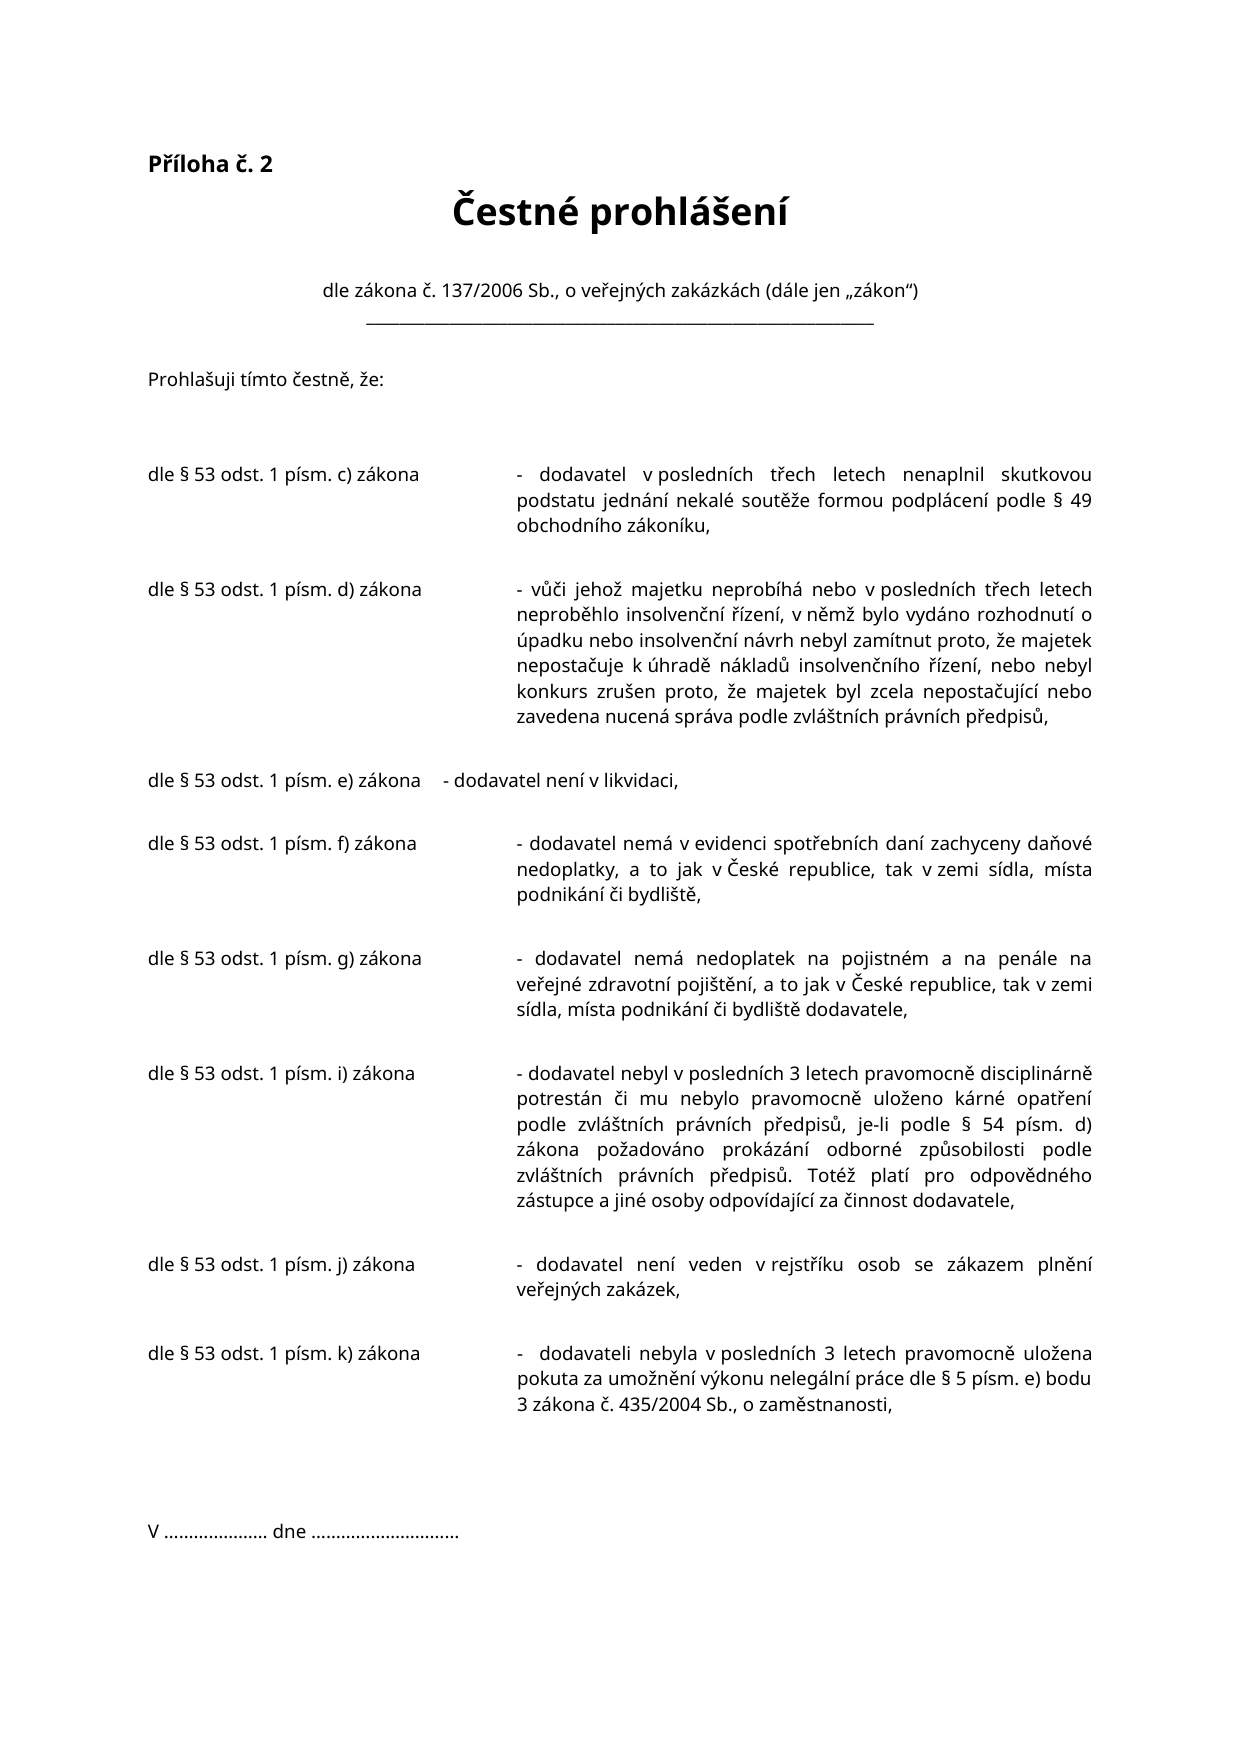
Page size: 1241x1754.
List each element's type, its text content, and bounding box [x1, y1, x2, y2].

text dle § 53 odst. 1 písm. c) zákona - dodavatel v posledních třech letech nenaplnil skutkovou podstatu jednání nekalé soutěže formou podplácení podle § 49 obchodního zákoníku, [148, 461, 1093, 538]
text dle § 53 odst. 1 písm. d) zákona - vůči jehož majetku neprobíhá nebo v posledních třech letech neproběhlo insolvenční řízení, v němž bylo vydáno rozhodnutí o úpadku nebo insolvenční návrh nebyl zamítnut proto, že majetek nepostačuje k úhradě nákladů insolvenčního řízení, nebo nebyl konkurs zrušen proto, že majetek byl zcela nepostačující nebo zavedena nucená správa podle zvláštních právních předpisů, [148, 576, 1093, 729]
text dle § 53 odst. 1 písm. f) zákona - dodavatel nemá v evidenci spotřebních daní zachyceny daňové nedoplatky, a to jak v České republice, tak v zemi sídla, místa podnikání či bydliště, [148, 831, 1093, 907]
text V ………………… dne ………………………… [148, 1518, 1093, 1544]
text dle § 53 odst. 1 písm. j) zákona - dodavatel není veden v rejstříku osob se zákazem plnění veřejných zakázek, [148, 1251, 1093, 1302]
text dle § 53 odst. 1 písm. i) zákona - dodavatel nebyl v posledních 3 letech pravomocně disciplinárně potrestán či mu nebylo pravomocně uloženo kárné opatření podle zvláštních právních předpisů, je-li podle § 54 písm. d) zákona požadováno prokázání odborné způsobilosti podle zvláštních právních předpisů. Totéž platí pro odpovědného zástupce a jiné osoby odpovídající za činnost dodavatele, [148, 1060, 1093, 1213]
text Čestné prohlášení [148, 185, 1093, 236]
text Příloha č. 2 [148, 148, 1093, 179]
text dle zákona č. 137/2006 Sb., o veřejných zakázkách (dále jen „zákon“) _____________________________________________________________ [148, 277, 1093, 328]
text dle § 53 odst. 1 písm. k) zákona - dodavateli nebyla v posledních 3 letech pravomocně uložena pokuta za umožnění výkonu nelegální práce dle § 5 písm. e) bodu 3 zákona č. 435/2004 Sb., o zaměstnanosti, [148, 1340, 1093, 1417]
text Prohlašuji tímto čestně, že: [148, 366, 1093, 392]
text dle § 53 odst. 1 písm. e) zákona - dodavatel není v likvidaci, [148, 767, 1093, 793]
text dle § 53 odst. 1 písm. g) zákona - dodavatel nemá nedoplatek na pojistném a na penále na veřejné zdravotní pojištění, a to jak v České republice, tak v zemi sídla, místa podnikání či bydliště dodavatele, [148, 945, 1093, 1022]
